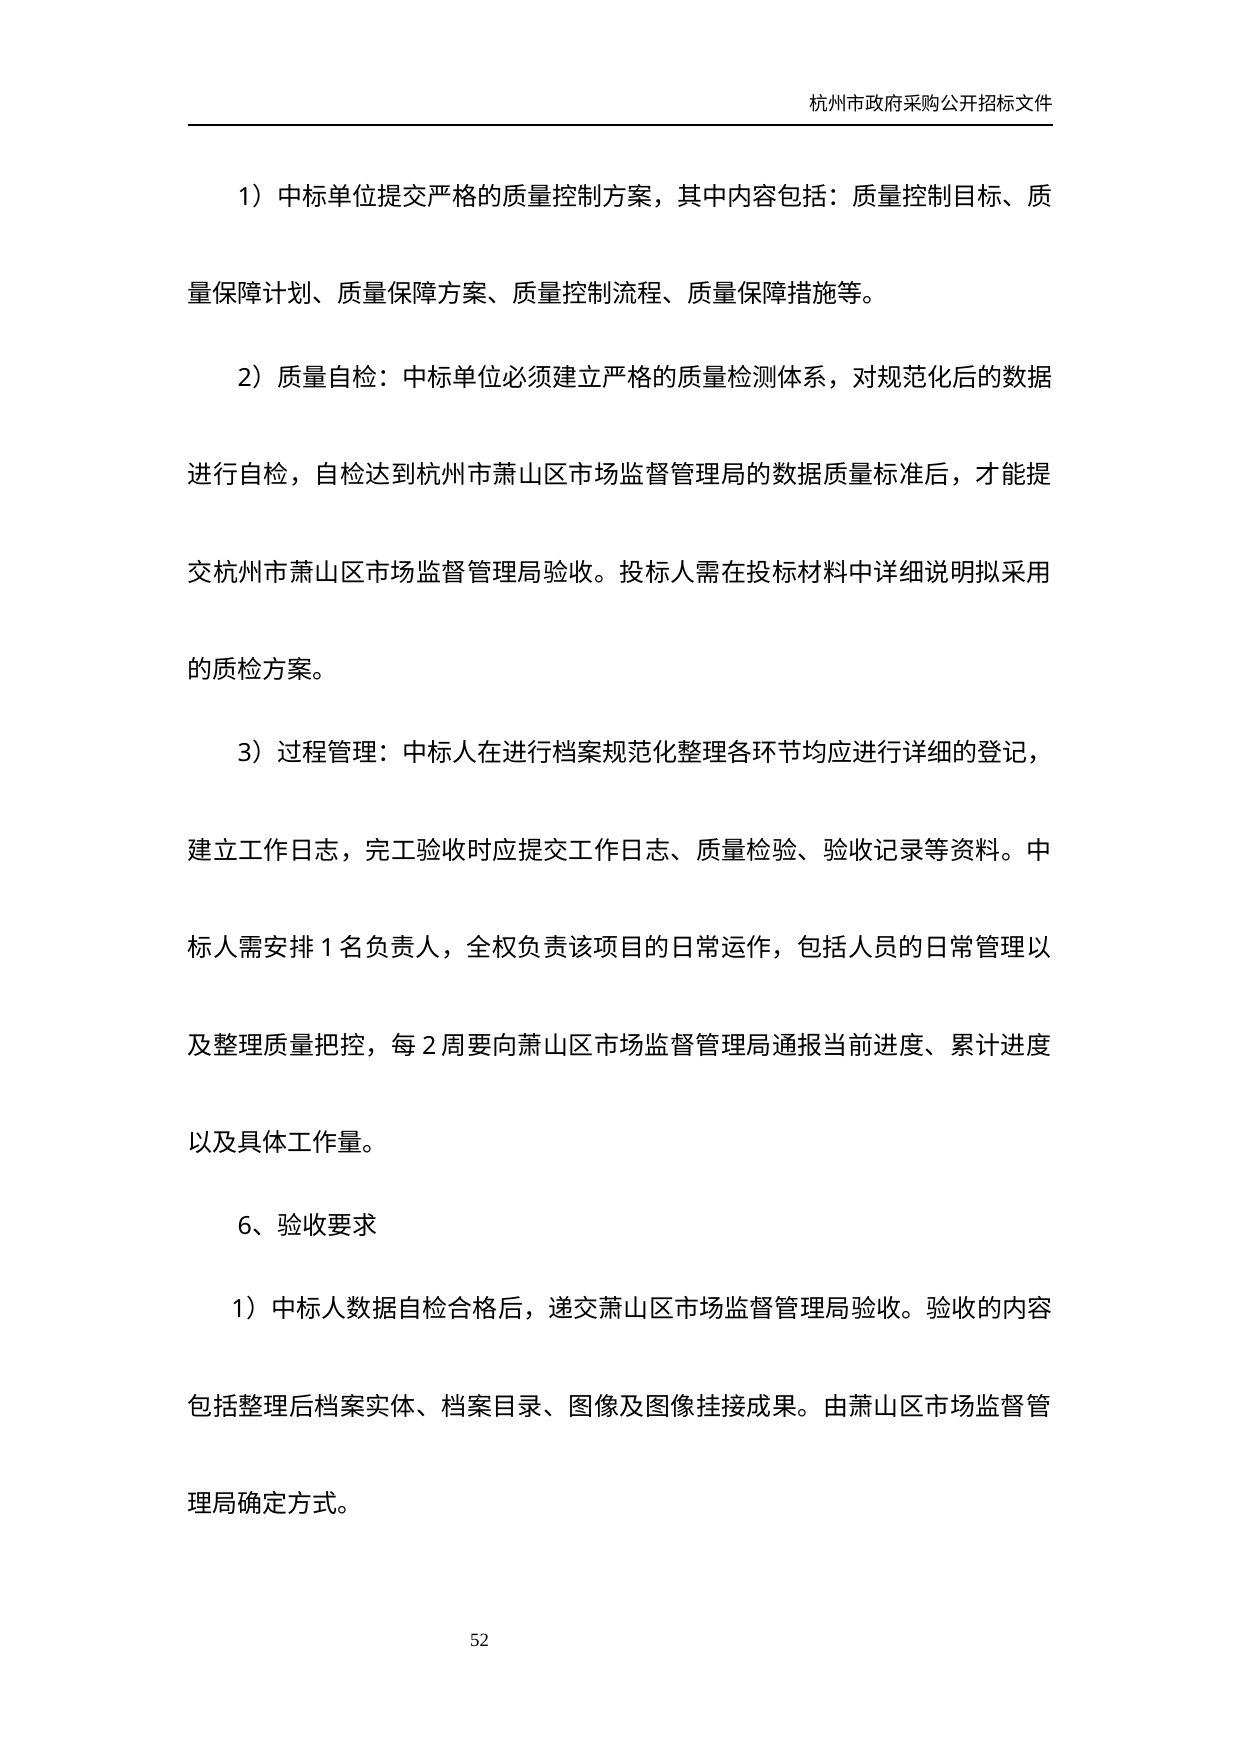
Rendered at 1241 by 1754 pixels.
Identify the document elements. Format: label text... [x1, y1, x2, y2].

text 2）质量自检：中标单位必须建立严格的质量检测体系，对规范化后的数据进行自检，自检达到杭州市萧山区市场监督管理局的数据质量标准后，才能提交杭州市萧山区市场监督管理局验收。投标人需在投标材料中详细说明拟采用的质检方案。 [187, 343, 1053, 700]
text 6、验收要求 [187, 1191, 1053, 1256]
text 3）过程管理：中标人在进行档案规范化整理各环节均应进行详细的登记，建立工作日志，完工验收时应提交工作日志、质量检验、验收记录等资料。中标人需安排1名负责人，全权负责该项目的日常运作，包括人员的日常管理以及整理质量把控，每2周要向萧山区市场监督管理局通报当前进度、累计进度以及具体工作量。 [187, 718, 1053, 1173]
text 1）中标人数据自检合格后，递交萧山区市场监督管理局验收。验收的内容包括整理后档案实体、档案目录、图像及图像挂接成果。由萧山区市场监督管理局确定方式。 [187, 1274, 1053, 1534]
text 1）中标单位提交严格的质量控制方案，其中内容包括：质量控制目标、质量保障计划、质量保障方案、质量控制流程、质量保障措施等。 [187, 162, 1053, 324]
